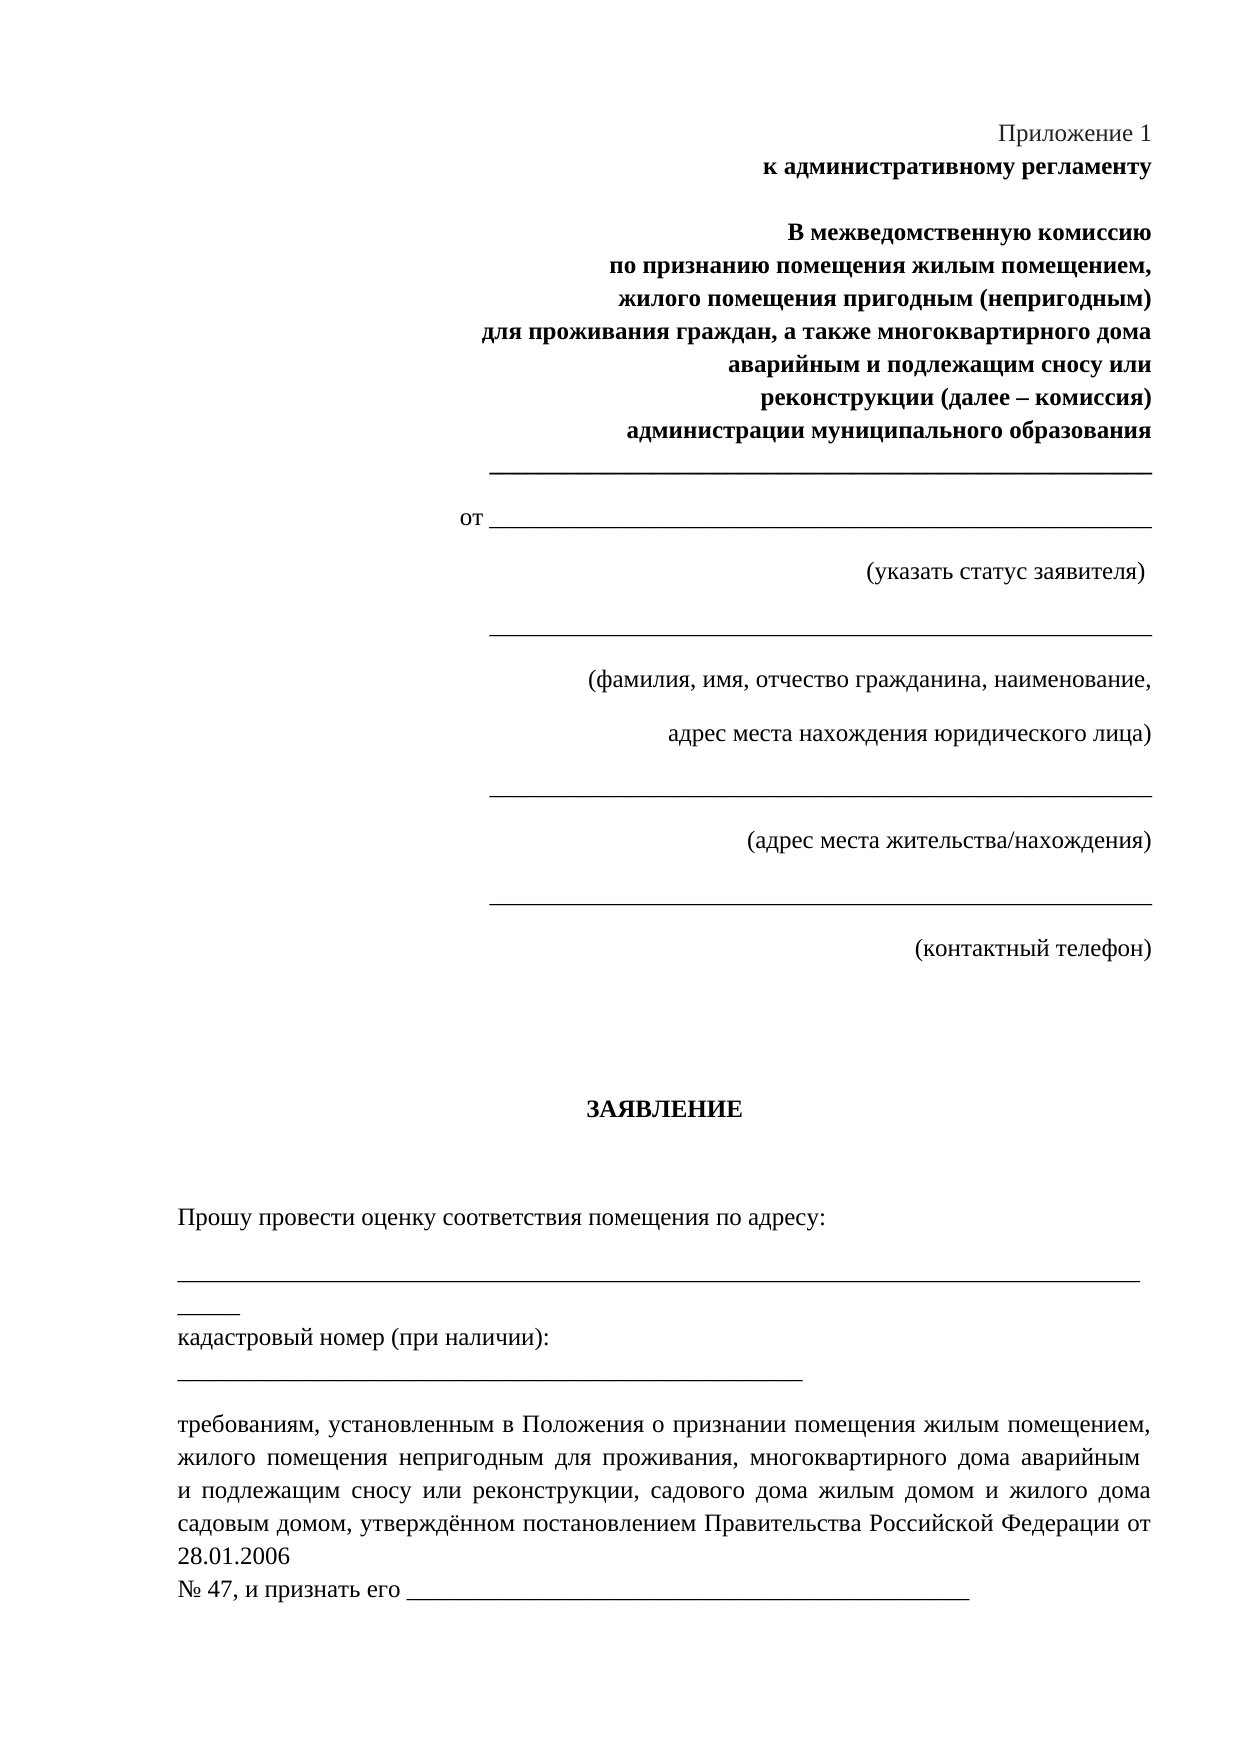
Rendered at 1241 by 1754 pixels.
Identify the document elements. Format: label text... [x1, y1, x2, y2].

text адрес места нахождения юридического лица) [177, 718, 1152, 746]
text администрации муниципального образования [177, 415, 1152, 444]
text (адрес места жительства/нахождения) [177, 825, 1152, 854]
text к административному регламенту [177, 151, 1152, 180]
text требованиям, установленным в Положения о признании помещения жилым помещением, жилого помещения непригодным для проживания, многоквартирного дома аварийным и подлежащим сносу или реконструкции, садового дома жилым домом и жилого дома садовым домом, утверждённом постановлением Правительства Российской Федерации от 28.01.2006 № 47, и признать его _____________________________________________ [177, 1409, 1152, 1603]
text _____________________________________________________ [177, 879, 1152, 908]
text _____________________________________________________ [177, 771, 1152, 800]
text жилого помещения пригодным (непригодным) [177, 283, 1152, 312]
text по признанию помещения жилым помещением, [177, 250, 1152, 279]
text __________________________________________________________________________________ кадастровый номер (при наличии): __________________________________________________ [177, 1256, 1152, 1384]
text (указать статус заявителя) [177, 556, 1152, 585]
text реконструкции (далее – комиссия) [177, 382, 1152, 411]
text для проживания граждан, а также многоквартирного дома [177, 316, 1152, 345]
subtitle Приложение 1 [177, 118, 1152, 147]
text _____________________________________________________ [177, 610, 1152, 639]
text _____________________________________________________ [177, 448, 1152, 477]
text (фамилия, имя, отчество гражданина, наименование, [177, 664, 1152, 692]
text аварийным и подлежащим сносу или [177, 349, 1152, 378]
text ЗАЯВЛЕНИЕ [177, 1094, 1152, 1123]
text В межведомственную комиссию [177, 217, 1152, 246]
text от _____________________________________________________ [177, 502, 1152, 531]
text Прошу провести оценку соответствия помещения по адресу: [177, 1202, 1152, 1231]
text (контактный телефон) [177, 933, 1152, 962]
